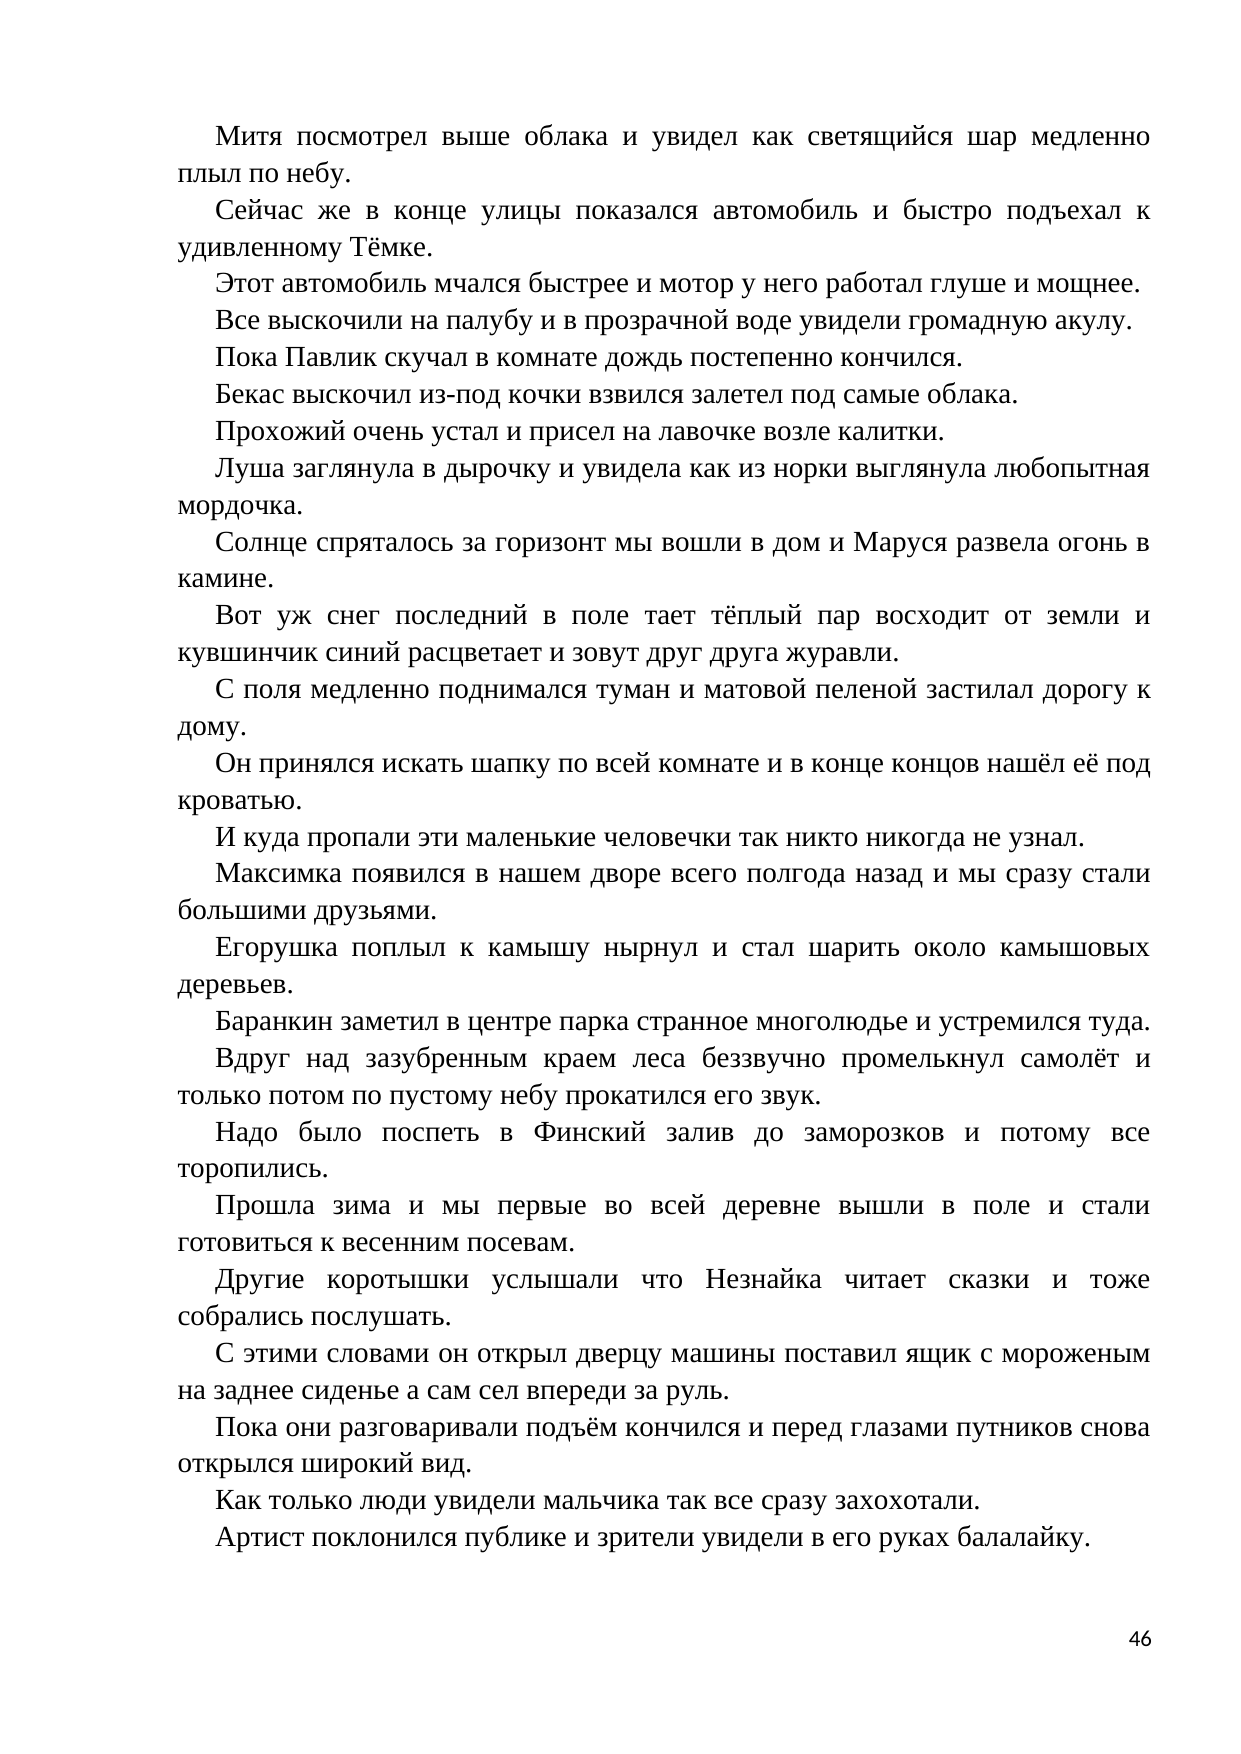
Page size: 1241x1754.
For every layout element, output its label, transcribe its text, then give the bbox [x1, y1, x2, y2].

text С этими словами он открыл дверцу машины поставил ящик с мороженым на заднее сиденье а сам сел впереди за руль. [177, 1335, 1152, 1405]
text И куда пропали эти маленькие человечки так никто никогда не узнал. [177, 819, 1152, 852]
text Максимка появился в нашем дворе всего полгода назад и мы сразу стали большими друзьями. [177, 856, 1152, 926]
text Пока они разговаривали подъём кончился и перед глазами путников снова открылся широкий вид. [177, 1409, 1152, 1479]
text Митя посмотрел выше облака и увидел как светящийся шар медленно плыл по небу. [177, 118, 1152, 188]
text Егорушка поплыл к камышу нырнул и стал шарить около камышовых деревьев. [177, 929, 1152, 1000]
text Вот уж снег последний в поле тает тёплый пар восходит от земли и кувшинчик синий расцветает и зовут друг друга журавли. [177, 597, 1152, 668]
text Сейчас же в конце улицы показался автомобиль и быстро подъехал к удивленному Тёмке. [177, 192, 1152, 262]
text Все выскочили на палубу и в прозрачной воде увидели громадную акулу. [177, 302, 1152, 336]
text Прохожий очень устал и присел на лавочке возле калитки. [177, 413, 1152, 447]
text Он принялся искать шапку по всей комнате и в конце концов нашёл её под кроватью. [177, 745, 1152, 815]
text Солнце спряталось за горизонт мы вошли в дом и Маруся развела огонь в камине. [177, 524, 1152, 594]
text Как только люди увидели мальчика так все сразу захохотали. [177, 1482, 1152, 1516]
text Прошла зима и мы первые во всей деревне вышли в поле и стали готовиться к весенним посевам. [177, 1187, 1152, 1258]
text Бекас выскочил из-под кочки взвился залетел под самые облака. [177, 376, 1152, 410]
text Этот автомобиль мчался быстрее и мотор у него работал глуше и мощнее. [177, 266, 1152, 299]
text С поля медленно поднимался туман и матовой пеленой застилал дорогу к дому. [177, 671, 1152, 742]
text Баранкин заметил в центре парка странное многолюдье и устремился туда. [177, 1003, 1152, 1037]
text Пока Павлик скучал в комнате дождь постепенно кончился. [177, 339, 1152, 373]
text Артист поклонился публике и зрители увидели в его руках балалайку. [177, 1519, 1152, 1553]
text Вдруг над зазубренным краем леса беззвучно промелькнул самолёт и только потом по пустому небу прокатился его звук. [177, 1040, 1152, 1110]
text Надо было поспеть в Финский залив до заморозков и потому все торопились. [177, 1114, 1152, 1184]
text Луша заглянула в дырочку и увидела как из норки выглянула любопытная мордочка. [177, 450, 1152, 520]
text Другие коротышки услышали что Незнайка читает сказки и тоже собрались послушать. [177, 1261, 1152, 1332]
